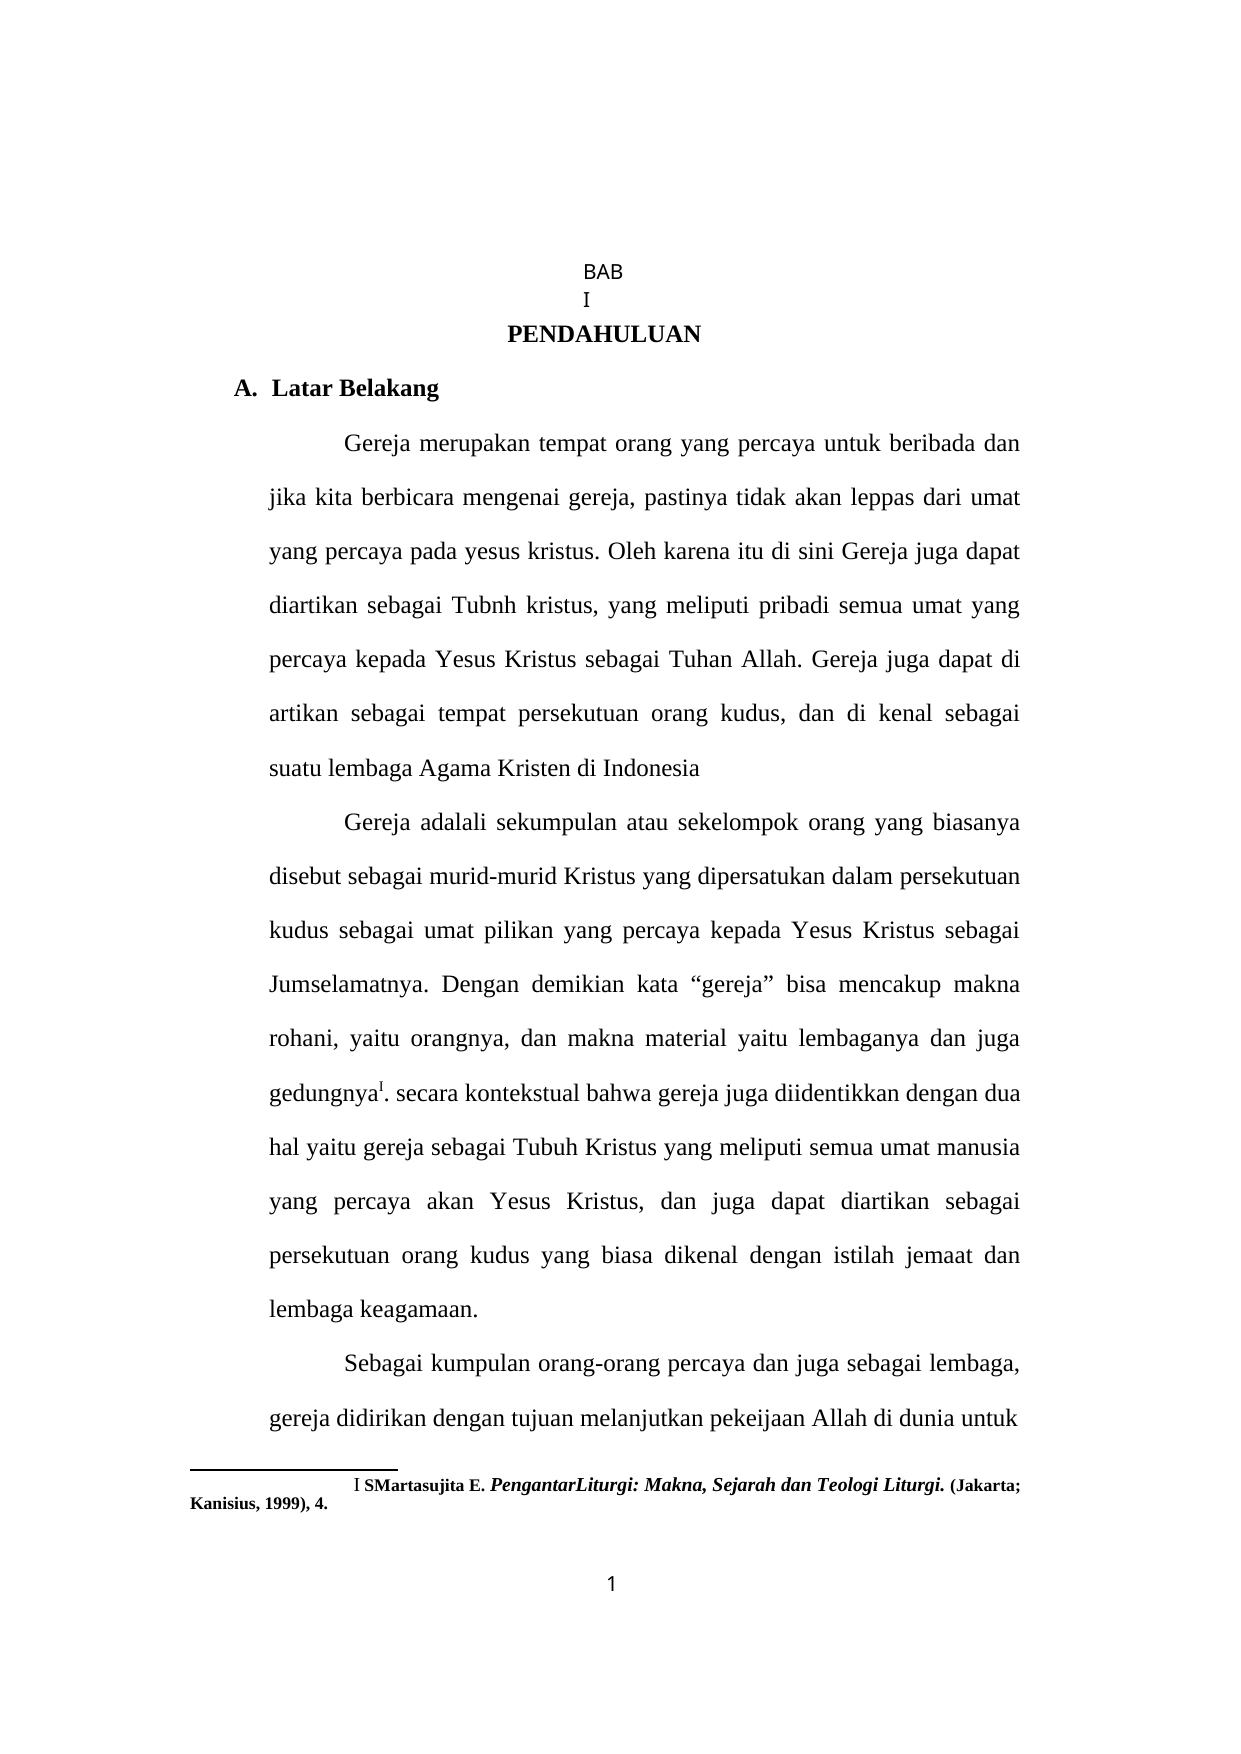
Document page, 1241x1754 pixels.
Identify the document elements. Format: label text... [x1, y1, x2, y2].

text Sebagai kumpulan orang-orang percaya dan juga sebagai lembaga, gereja didirikan dengan tujuan melanjutkan pekeijaan Allah di dunia untuk [269, 1328, 1021, 1437]
text PENDAHULUAN [190, 299, 1019, 353]
text Gereja merupakan tempat orang yang percaya untuk beribada dan jika kita berbicara mengenai gereja, pastinya tidak akan leppas dari umat yang percaya pada yesus kristus. Oleh karena itu di sini Gereja juga dapat diartikan sebagai Tubnh kristus, yang meliputi pribadi semua umat yang percaya kepada Yesus Kristus sebagai Tuhan Allah. Gereja juga dapat di artikan sebagai tempat persekutuan orang kudus, dan di kenal sebagai suatu lembaga Agama Kristen di Indonesia [269, 408, 1021, 787]
text Gereja adalali sekumpulan atau sekelompok orang yang biasanya disebut sebagai murid-murid Kristus yang dipersatukan dalam persekutuan kudus sebagai umat pilikan yang percaya kepada Yesus Kristus sebagai Jumselamatnya. Dengan demikian kata “gereja” bisa mencakup makna rohani, yaitu orangnya, dan makna material yaitu lembaganya dan juga gedungnya. secara kontekstual bahwa gereja juga diidentikkan dengan dua hal yaitu gereja sebagai Tubuh Kristus yang meliputi semua umat manusia yang percaya akan Yesus Kristus, dan juga dapat diartikan sebagai persekutuan orang kudus yang biasa dikenal dengan istilah jemaat dan lembaga keagamaan. [269, 787, 1021, 1328]
list Latar Belakang [233, 353, 1021, 408]
